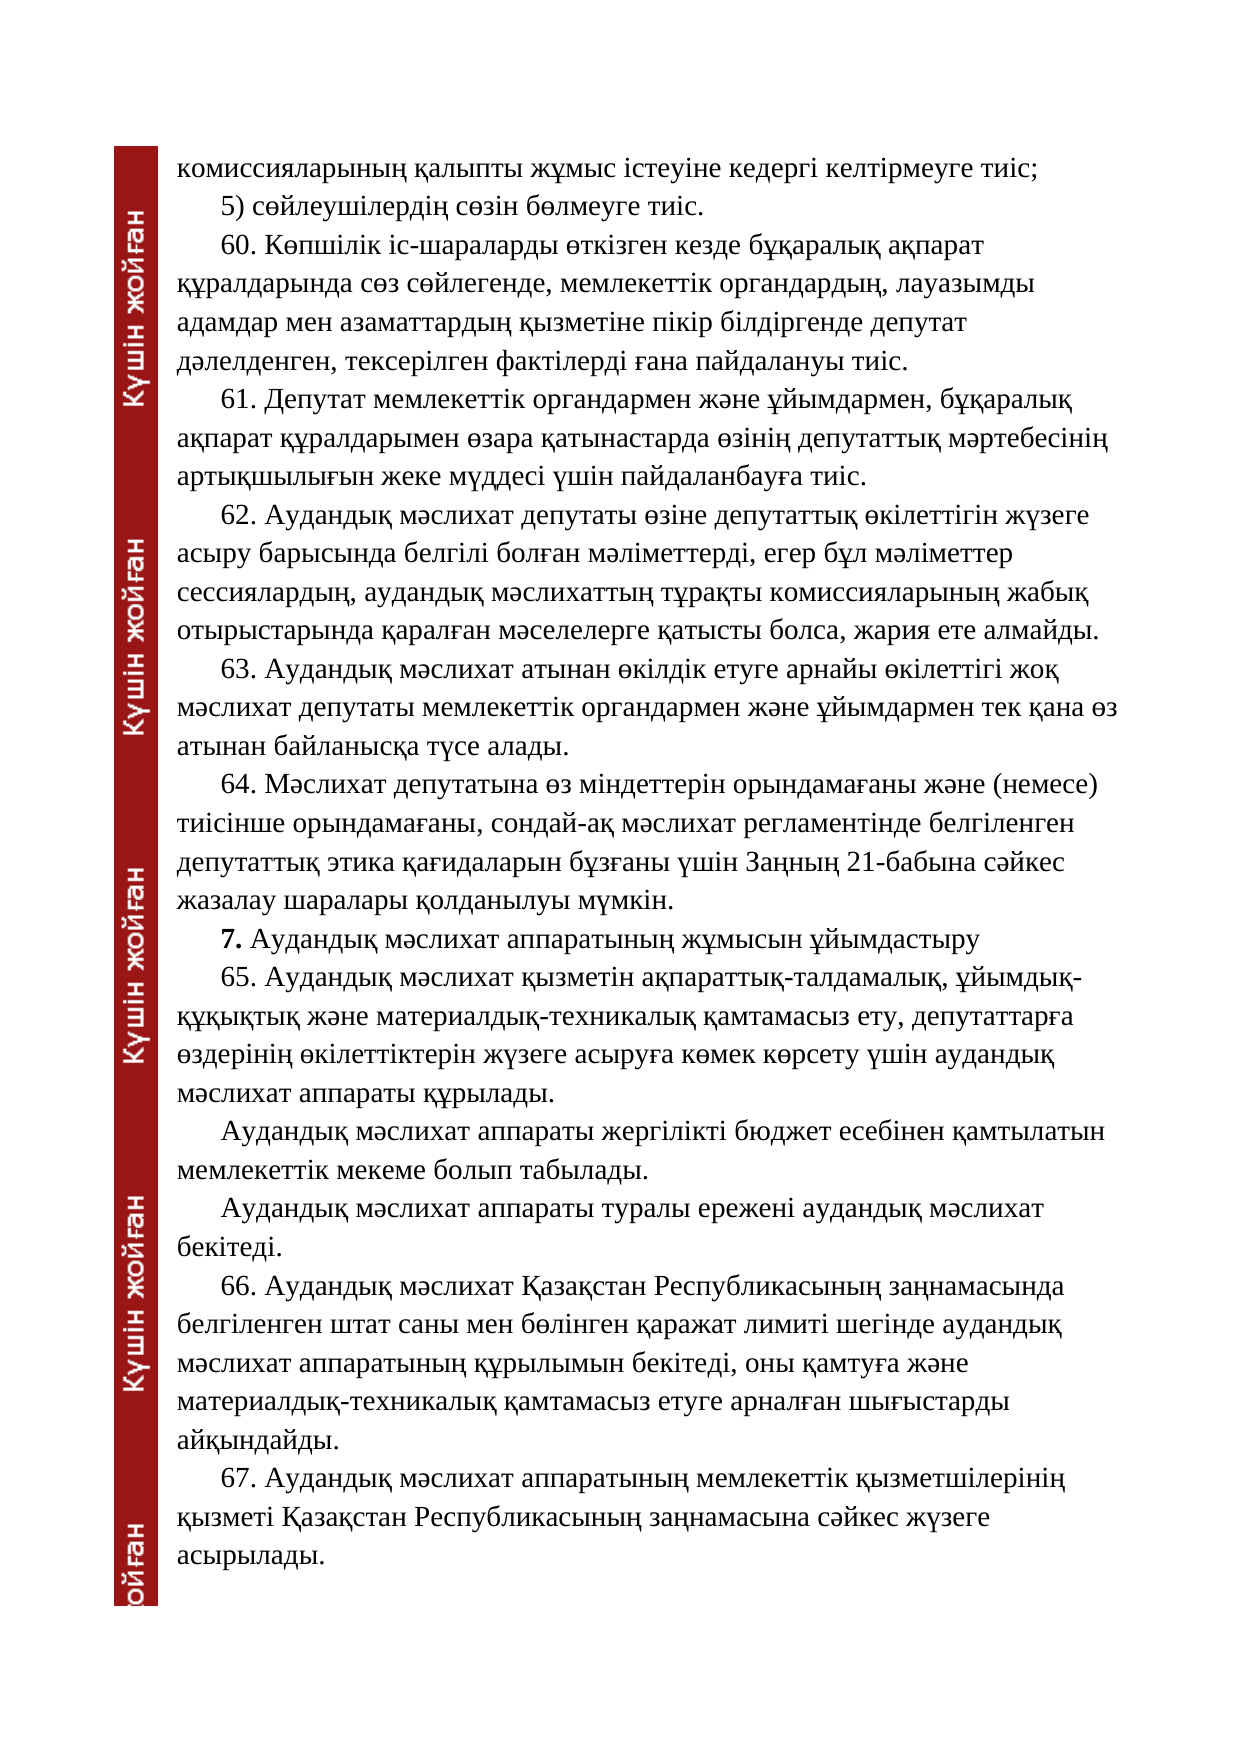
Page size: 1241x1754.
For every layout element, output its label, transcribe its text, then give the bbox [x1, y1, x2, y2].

picture [114, 146, 158, 150]
picture [114, 1571, 158, 1606]
